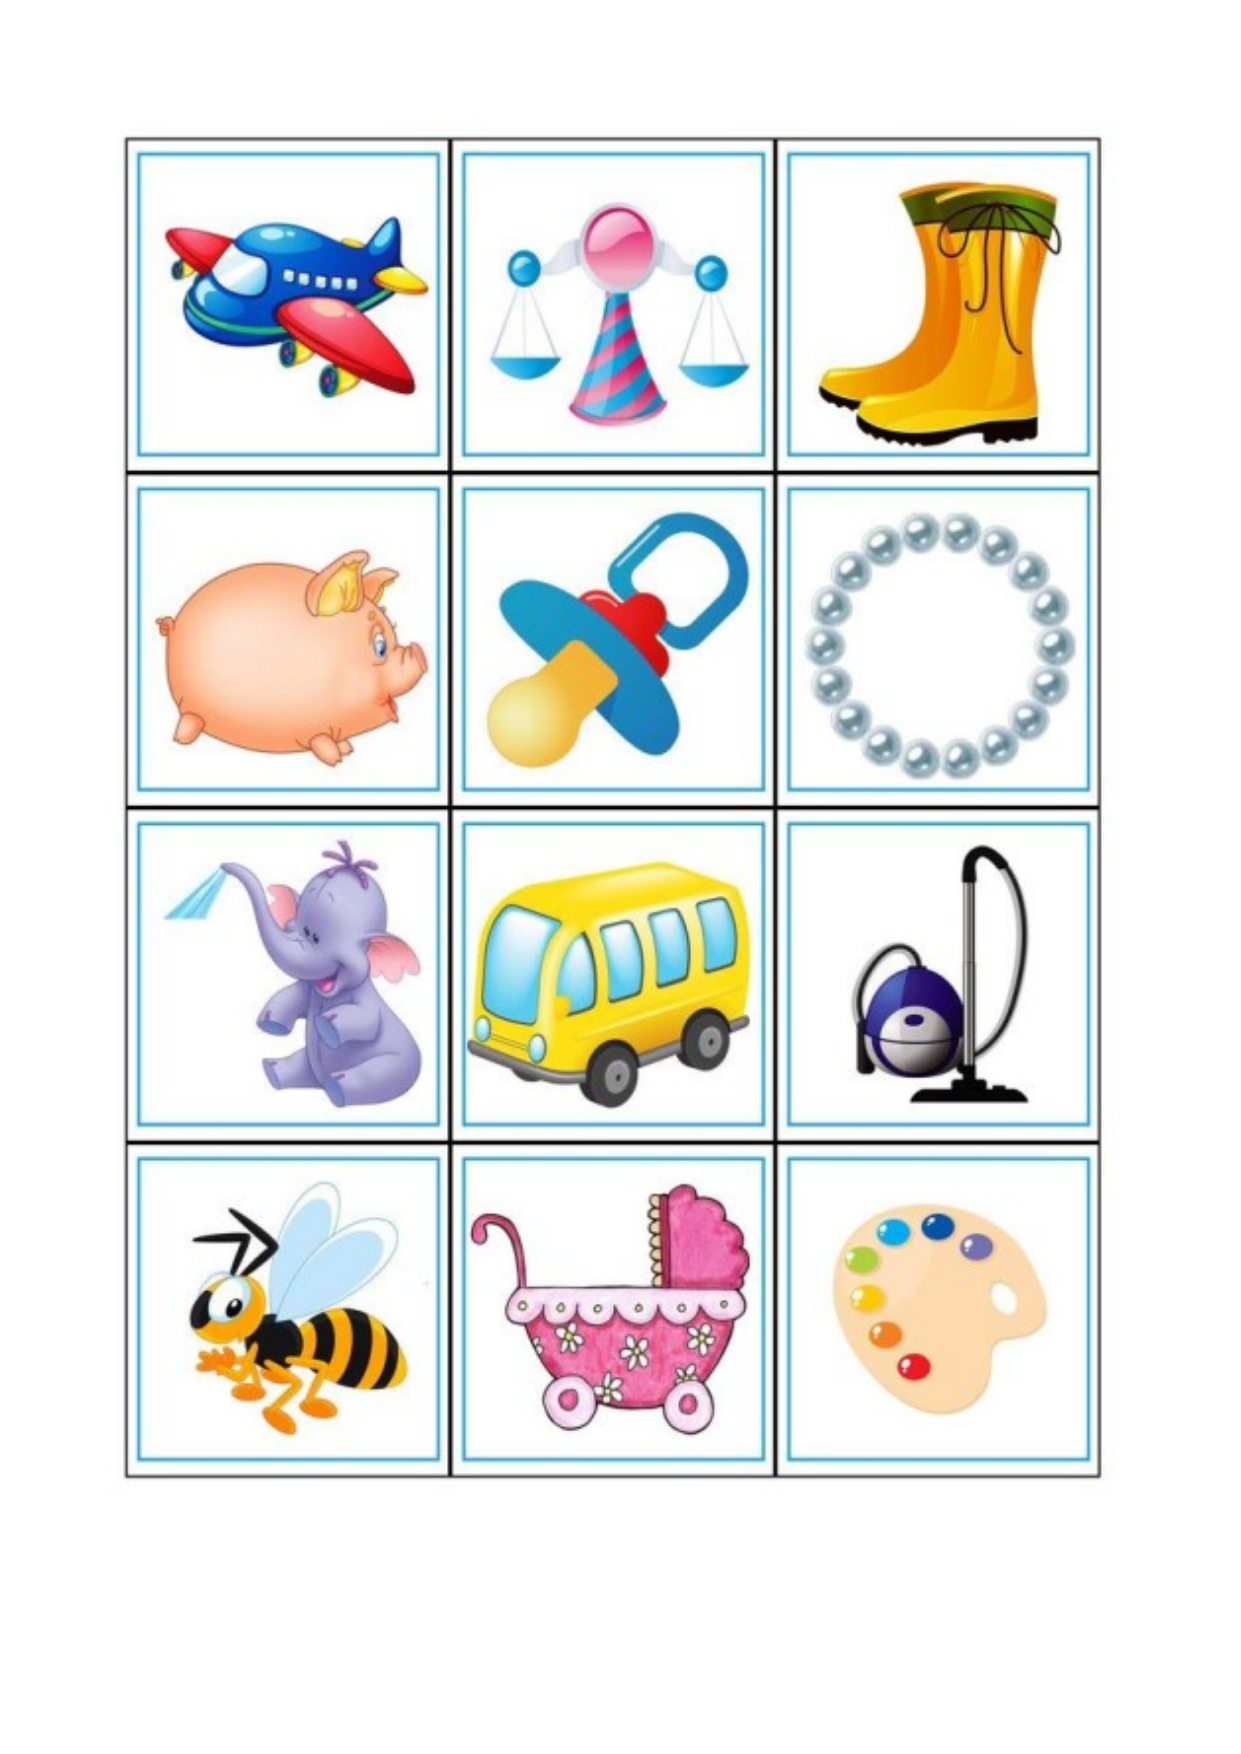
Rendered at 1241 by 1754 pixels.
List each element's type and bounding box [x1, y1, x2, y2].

picture [73, 59, 1145, 1573]
